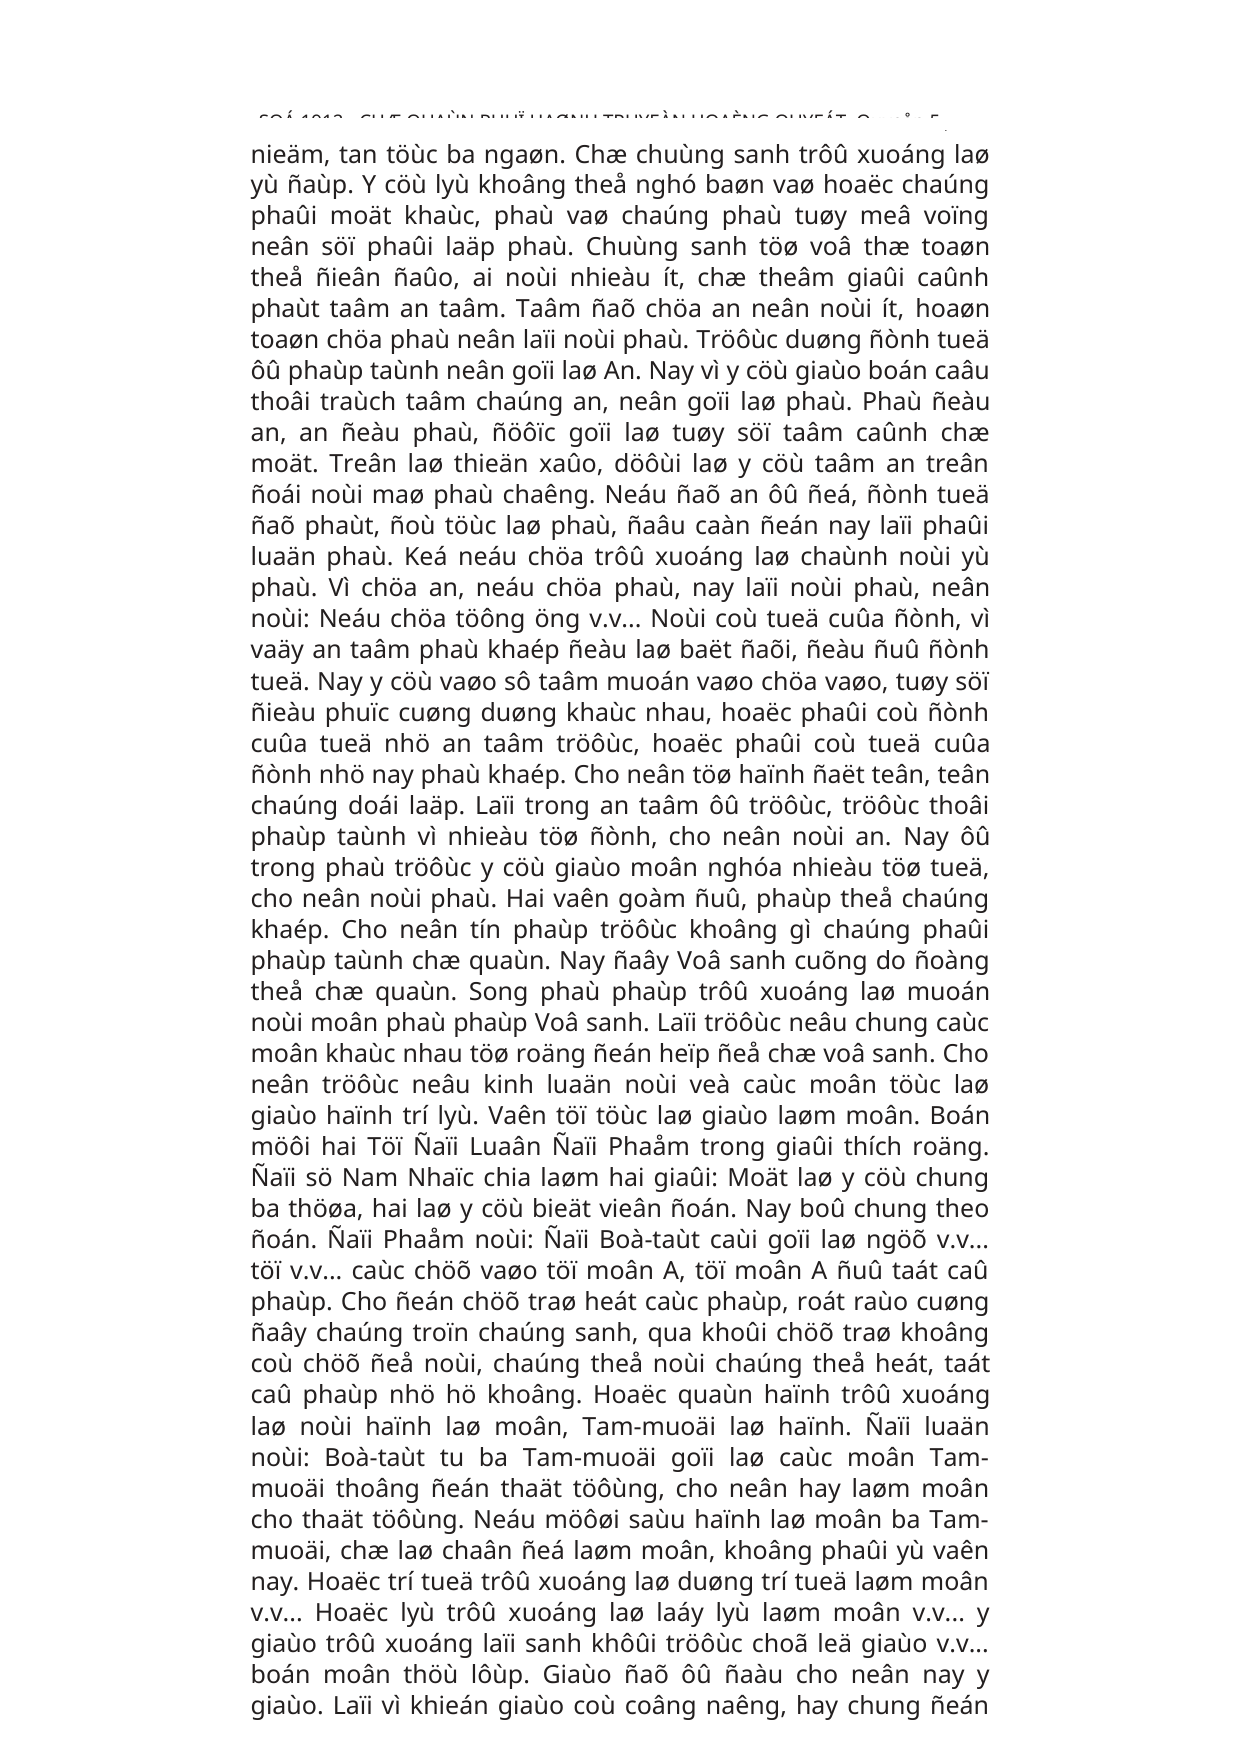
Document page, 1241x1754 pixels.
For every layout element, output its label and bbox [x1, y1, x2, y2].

text [250, 138, 990, 1722]
